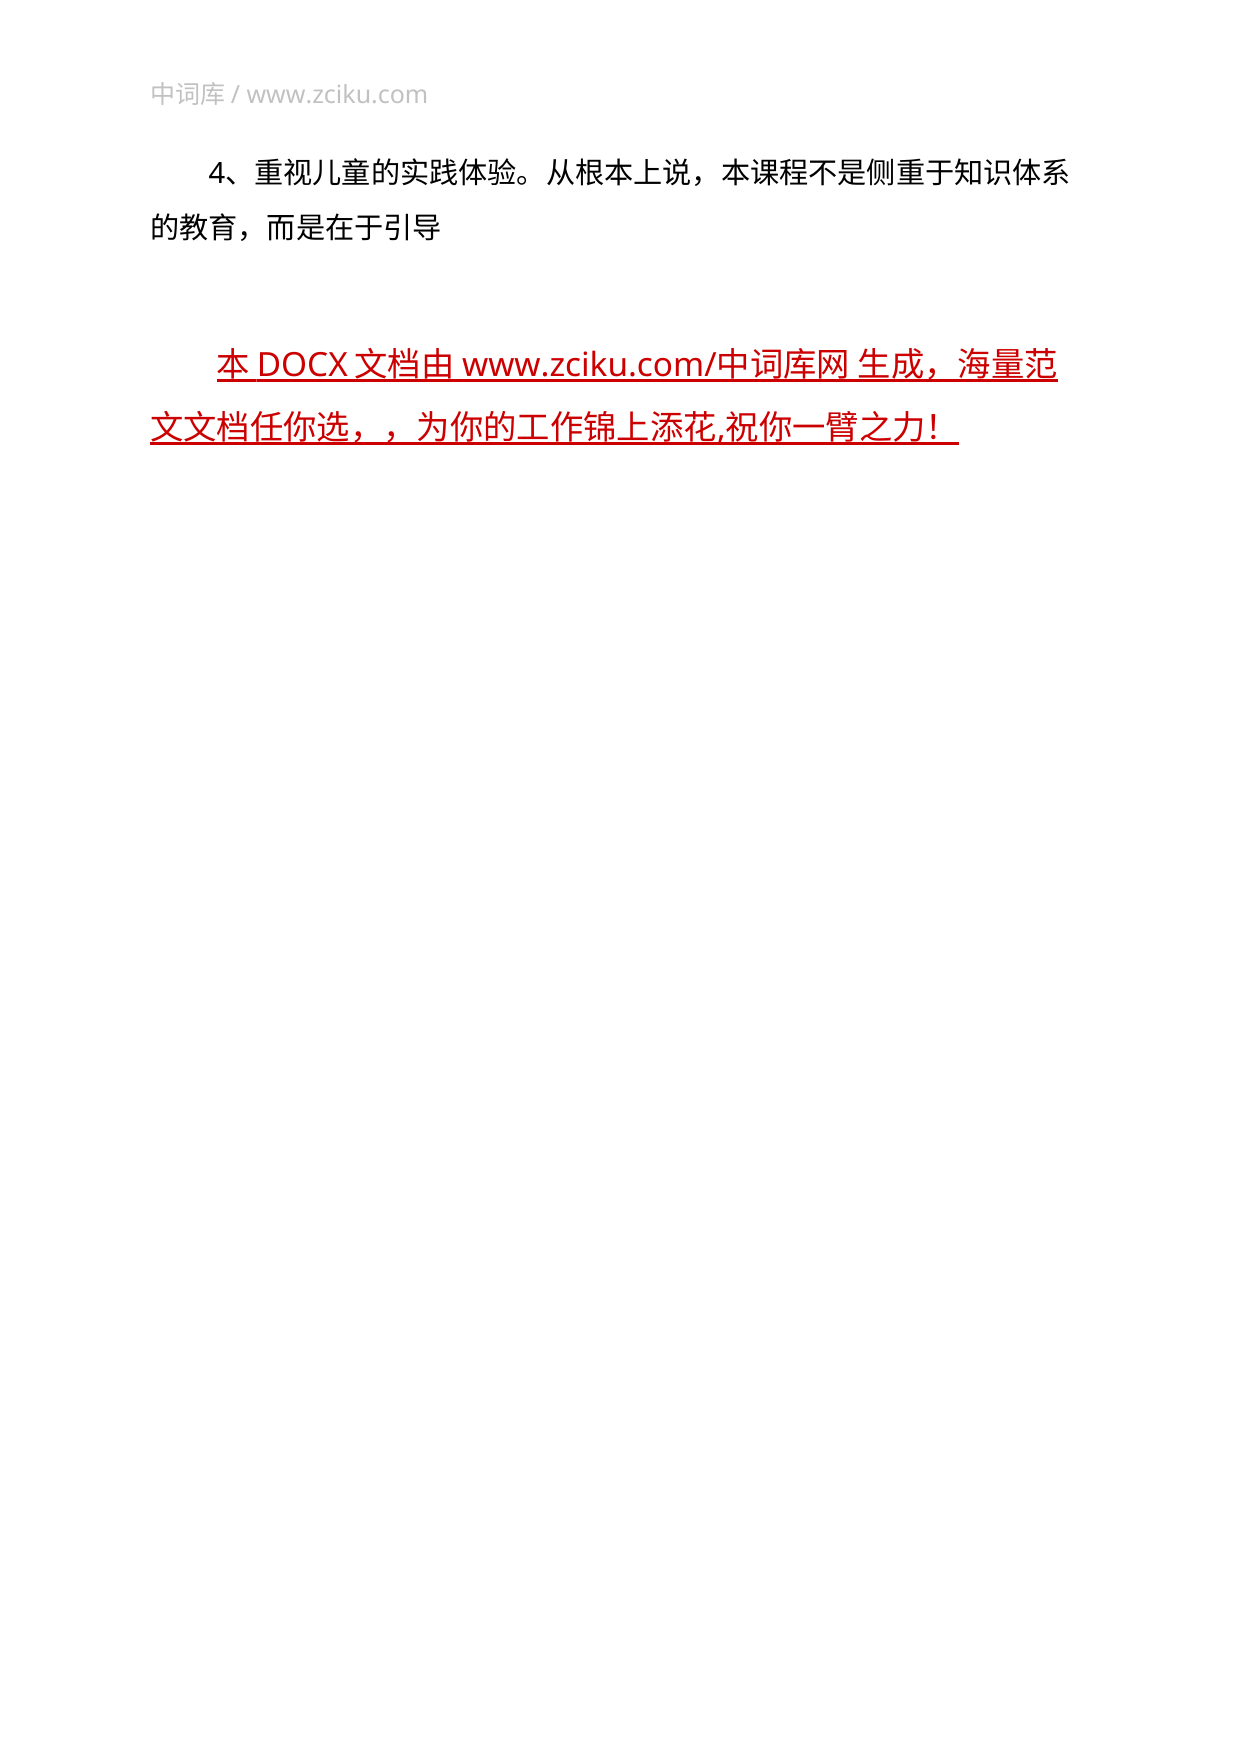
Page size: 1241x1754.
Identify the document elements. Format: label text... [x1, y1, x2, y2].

text 本DOCX文档由 www.zciku.com/中词库网 生成，海量范文文档任你选，，为你的工作锦上添花,祝你一臂之力！ [150, 338, 1090, 449]
text 4、重视儿童的实践体验。从根本上说，本课程不是侧重于知识体系的教育，而是在于引导 [150, 150, 1090, 247]
